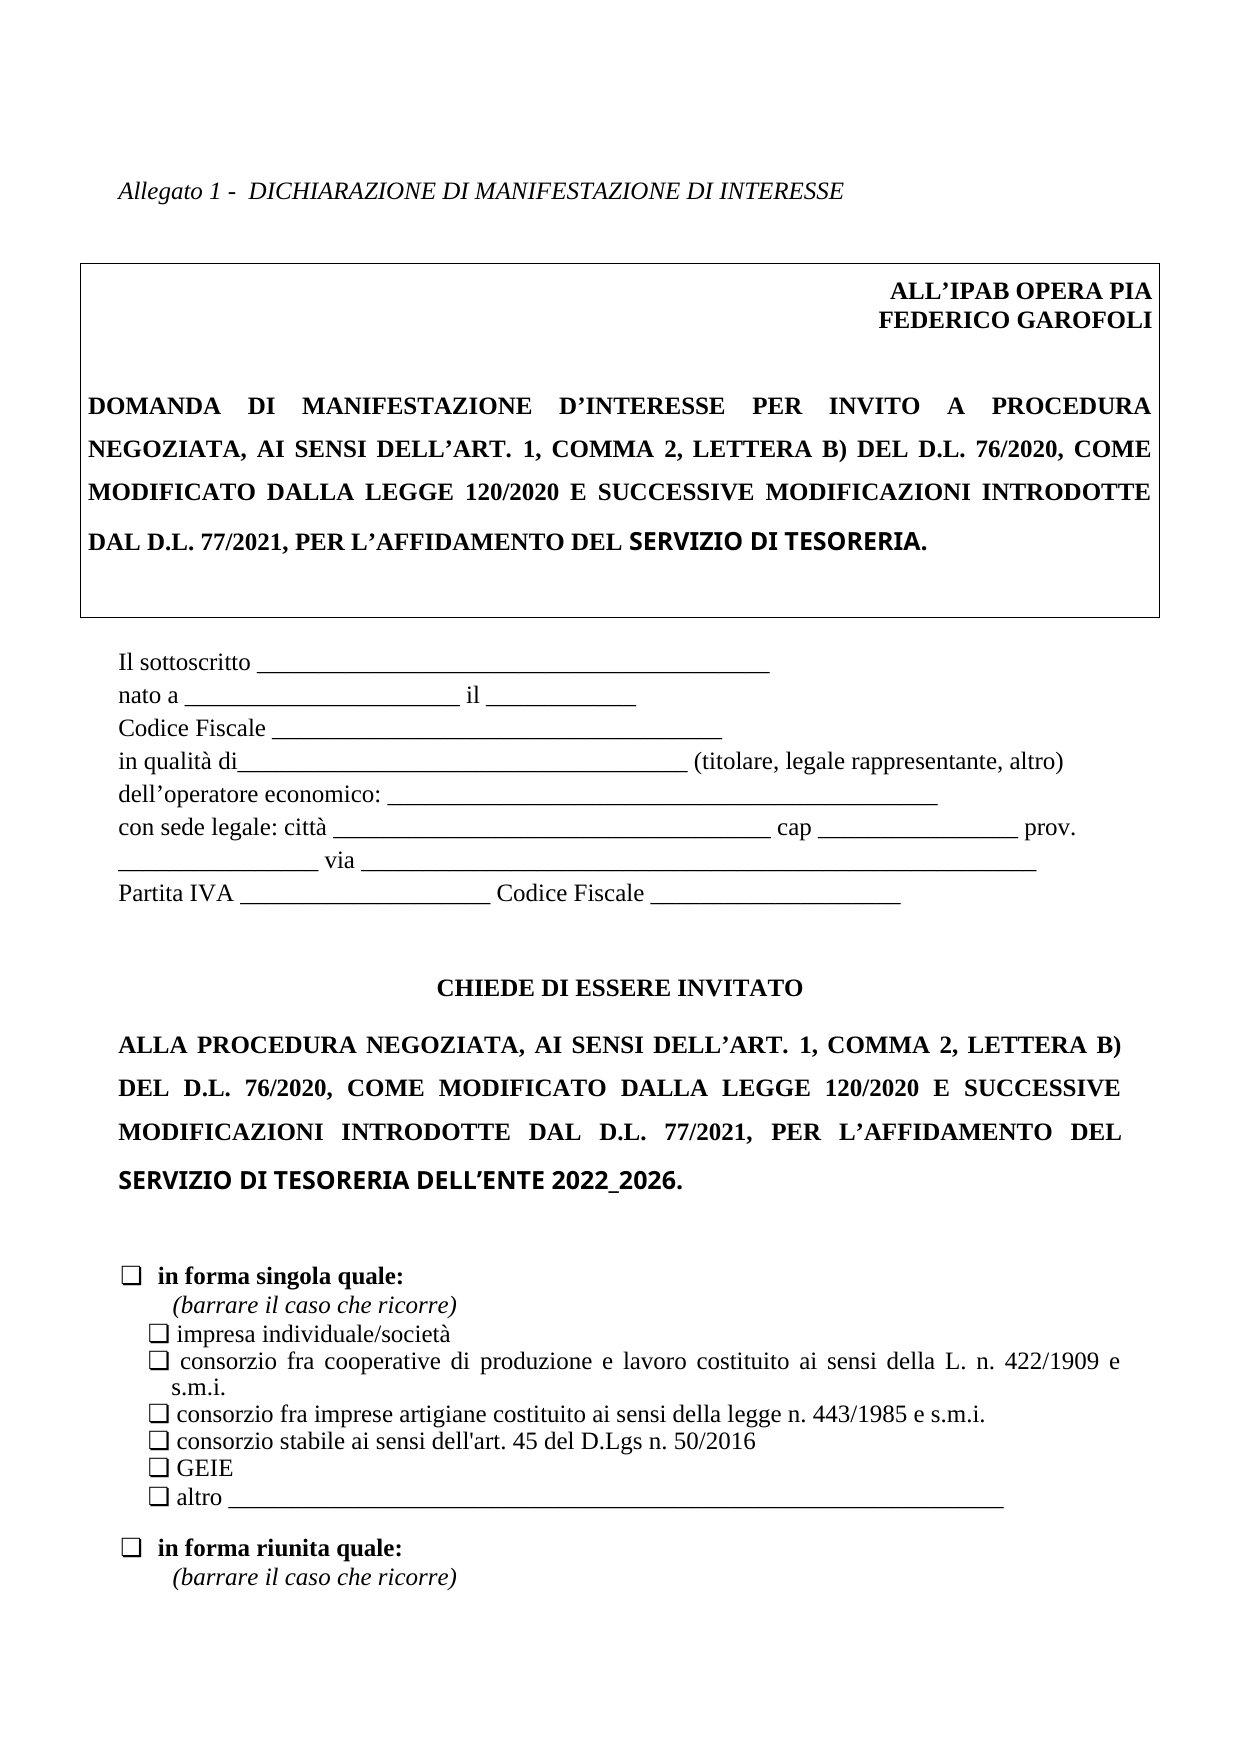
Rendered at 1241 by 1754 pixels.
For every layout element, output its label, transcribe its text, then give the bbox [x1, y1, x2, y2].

text Codice Fiscale ____________________________________ [118, 713, 1122, 742]
text ❏ in forma riunita quale: [120, 1533, 1122, 1562]
text in qualità di____________________________________ (titolare, legale rappresentante, altro) [118, 746, 1122, 775]
text Allegato 1 - DICHIARAZIONE DI MANIFESTAZIONE DI INTERESSE [118, 176, 1122, 205]
text ❏ GEIE [148, 1455, 1026, 1482]
text (barrare il caso che ricorre) [172, 1290, 1122, 1319]
text ❏ altro ______________________________________________________________ [148, 1482, 1122, 1511]
text (barrare il caso che ricorre) [172, 1562, 1122, 1591]
text dell’operatore economico: ____________________________________________ [118, 779, 1122, 808]
text Il sottoscritto _________________________________________ [118, 647, 1122, 676]
text ❏ consorzio fra cooperative di produzione e lavoro costituito ai sensi della L. n. 422/1909 e s.m.i. [148, 1349, 1122, 1400]
text ALLA PROCEDURA NEGOZIATA, AI SENSI DELL’ART. 1, COMMA 2, LETTERA B) DEL D.L. 76/2020, COME MODIFICATO DALLA LEGGE 120/2020 E SUCCESSIVE MODIFICAZIONI INTRODOTTE DAL D.L. 77/2021, PER L’AFFIDAMENTO DEL servizio di TESORERIA DELL’eNTE 2022_2026. [118, 1030, 1122, 1196]
text ❏ impresa individuale/società [148, 1319, 1122, 1348]
text ❏ in forma singola quale: [120, 1261, 1122, 1290]
text ❏ consorzio stabile ai sensi dell'art. 45 del D.Lgs n. 50/2016 [148, 1428, 1026, 1455]
table_header ALL’IPAB OPERA PIA FEDERICO GAROFOLI [81, 264, 1159, 362]
text nato a ______________________ il ____________ [118, 680, 1122, 709]
text ❏ consorzio fra imprese artigiane costituito ai sensi della legge n. 443/1985 e s.m.i. [148, 1401, 1121, 1428]
table_cell DOMANDA DI MANIFESTAZIONE D’INTERESSE PER INVITO A PROCEDURA NEGOZIATA, AI SENSI DELL’ART. 1, COMMA 2, LETTERA B) DEL D.L. 76/2020, COME MODIFICATO DALLA LEGGE 120/2020 E SUCCESSIVE MODIFICAZIONI INTRODOTTE DAL D.L. 77/2021, PER L’AFFIDAMENTO DEL servizio di TESORERIA. [81, 363, 1159, 617]
text CHIEDE DI ESSERE INVITATO [118, 973, 1122, 1002]
text con sede legale: città ___________________________________ cap ________________ prov. ________________ via ______________________________________________________ [118, 812, 1122, 874]
text Partita IVA ____________________ Codice Fiscale ____________________ [118, 878, 1122, 907]
